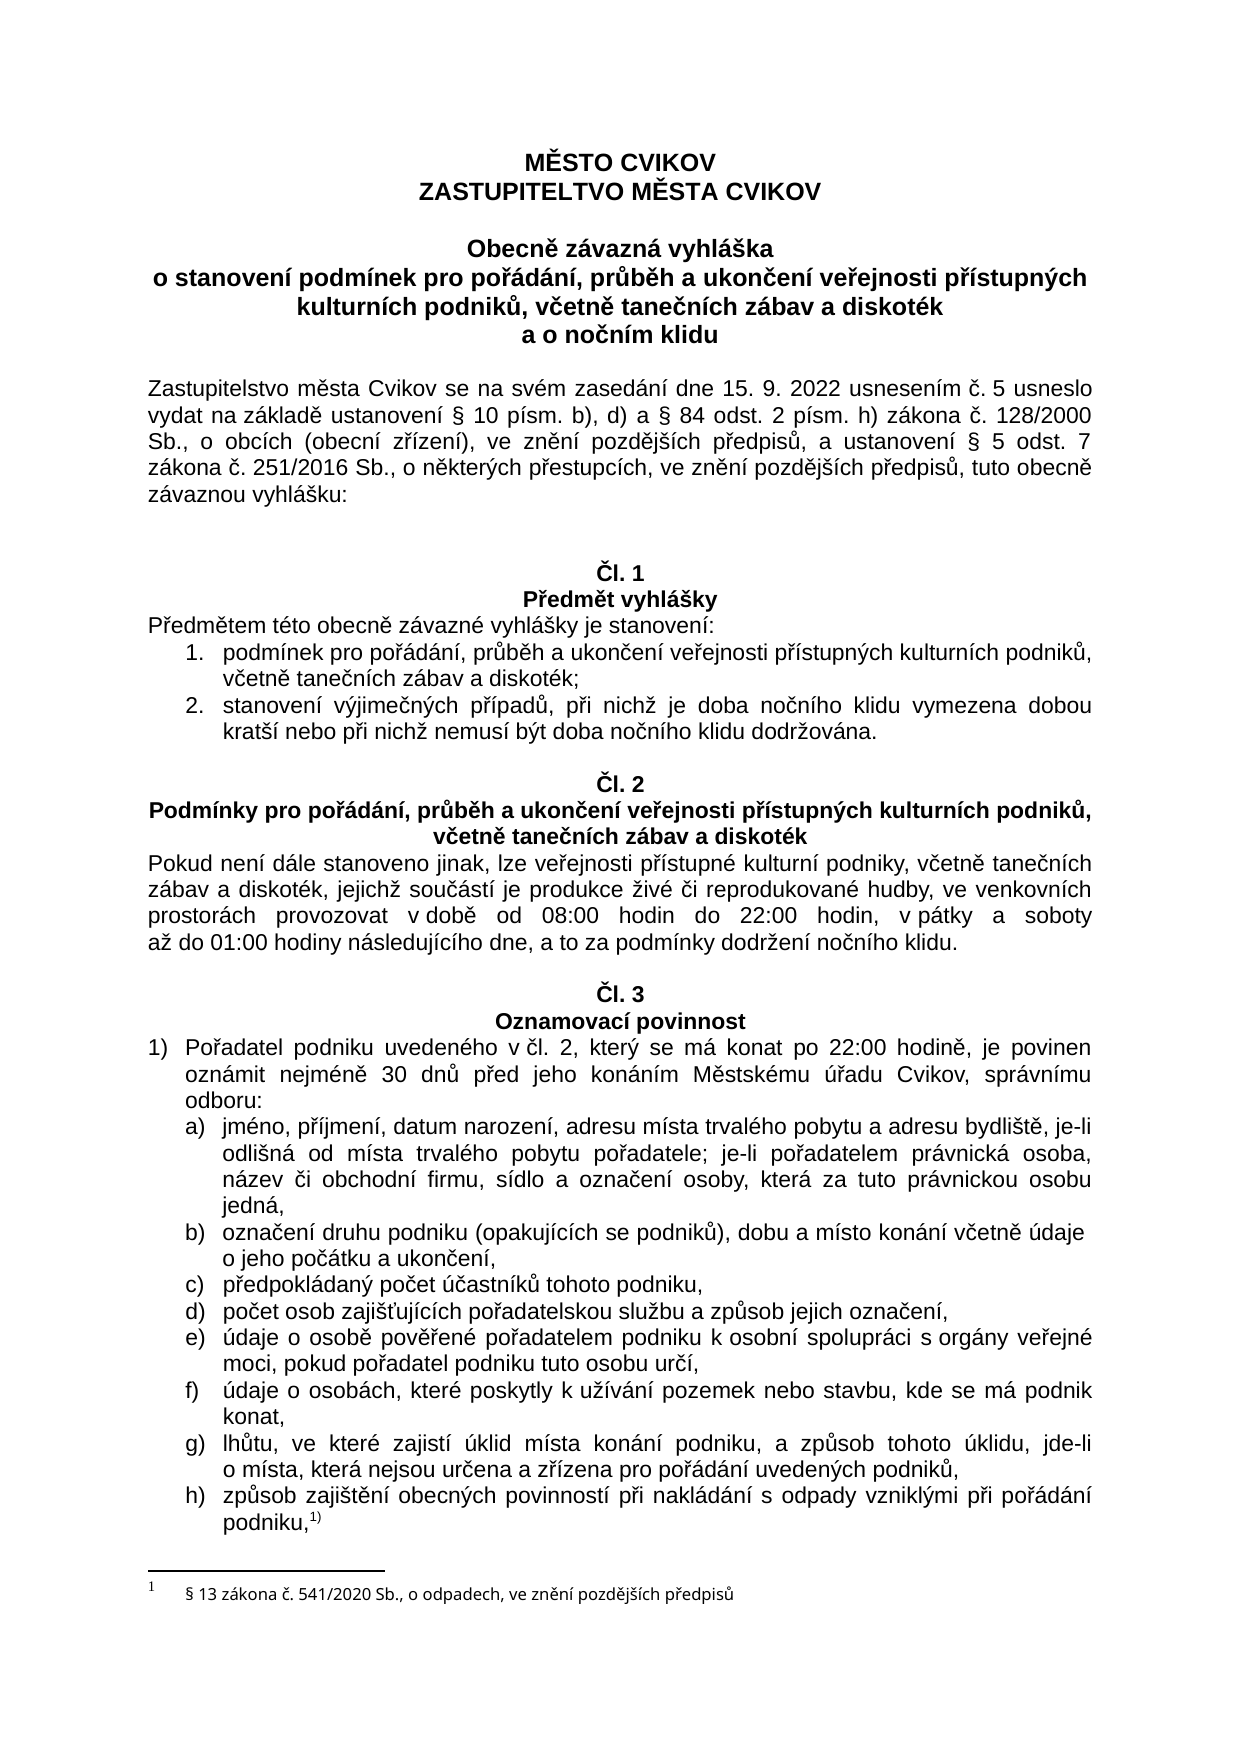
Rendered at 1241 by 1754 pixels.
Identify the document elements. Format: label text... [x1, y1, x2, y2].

list označení druhu podniku (opakujících se podniků), dobu a místo konání včetně údaje o jeho počátku a ukončení, [185, 1219, 1092, 1271]
list jméno, příjmení, datum narození, adresu místa trvalého pobytu a adresu bydliště, je-li odlišná od místa trvalého pobytu pořadatele; je-li pořadatelem právnická osoba, název či obchodní firmu, sídlo a označení osoby, která za tuto právnickou osobu jedná, [185, 1113, 1092, 1219]
text Podmínky pro pořádání, průběh a ukončení veřejnosti přístupných kulturních podniků, včetně tanečních zábav a diskoték [148, 797, 1092, 850]
text MĚSTO CVIKOV [148, 148, 1092, 176]
list způsob zajištění obecných povinností při nakládání s odpady vzniklými při pořádání podniku,) [185, 1482, 1092, 1535]
text Čl. 3 [148, 981, 1092, 1008]
text Oznamovací povinnost [148, 1008, 1092, 1034]
list předpokládaný počet účastníků tohoto podniku, [185, 1271, 1092, 1298]
text Čl. 2 [148, 771, 1092, 797]
list údaje o osobách, které poskytly k užívání pozemek nebo stavbu, kde se má podnik konat, [185, 1377, 1092, 1429]
text Předmětem této obecně závazné vyhlášky je stanovení: [148, 612, 1092, 639]
text a o nočním klidu [148, 320, 1092, 349]
list Pořadatel podniku uvedeného v čl. 2, který se má konat po 22:00 hodině, je povinen oznámit nejméně 30 dnů před jeho konáním Městskému úřadu Cvikov, správnímu odboru: [148, 1034, 1092, 1113]
text Obecně závazná vyhláška [148, 234, 1092, 263]
text Předmět vyhlášky [148, 586, 1092, 612]
text Čl. 1 [148, 560, 1092, 586]
list podmínek pro pořádání, průběh a ukončení veřejnosti přístupných kulturních podniků, včetně tanečních zábav a diskoték; [185, 639, 1092, 692]
text o stanovení podmínek pro pořádání, průběh a ukončení veřejnosti přístupných kulturních podniků, včetně tanečních zábav a diskoték [148, 263, 1092, 320]
text Zastupitelstvo města Cvikov se na svém zasedání dne 15. 9. 2022 usnesením č. 5 usneslo vydat na základě ustanovení § 10 písm. b), d) a § 84 odst. 2 písm. h) zákona č. 128/2000 Sb., o obcích (obecní zřízení), ve znění pozdějších předpisů, a ustanovení § 5 odst. 7 zákona č. 251/2016 Sb., o některých přestupcích, ve znění pozdějších předpisů, tuto obecně závaznou vyhlášku: [148, 375, 1092, 507]
text ZASTUPITELTVO MĚSTA CVIKOV [148, 176, 1092, 205]
list lhůtu, ve které zajistí úklid místa konání podniku, a způsob tohoto úklidu, jde-li o místa, která nejsou určena a zřízena pro pořádání uvedených podniků, [185, 1429, 1092, 1482]
list počet osob zajišťujících pořadatelskou službu a způsob jejich označení, [185, 1298, 1092, 1324]
list údaje o osobě pověřené pořadatelem podniku k osobní spolupráci s orgány veřejné moci, pokud pořadatel podniku tuto osobu určí, [185, 1324, 1092, 1377]
list stanovení výjimečných případů, při nichž je doba nočního klidu vymezena dobou kratší nebo při nichž nemusí být doba nočního klidu dodržována. [185, 692, 1092, 744]
text Pokud není dále stanoveno jinak, lze veřejnosti přístupné kulturní podniky, včetně tanečních zábav a diskoték, jejichž součástí je produkce živé či reprodukované hudby, ve venkovních prostorách provozovat v době od 08:00 hodin do 22:00 hodin, v pátky a soboty až do 01:00 hodiny následujícího dne, a to za podmínky dodržení nočního klidu. [148, 850, 1092, 955]
